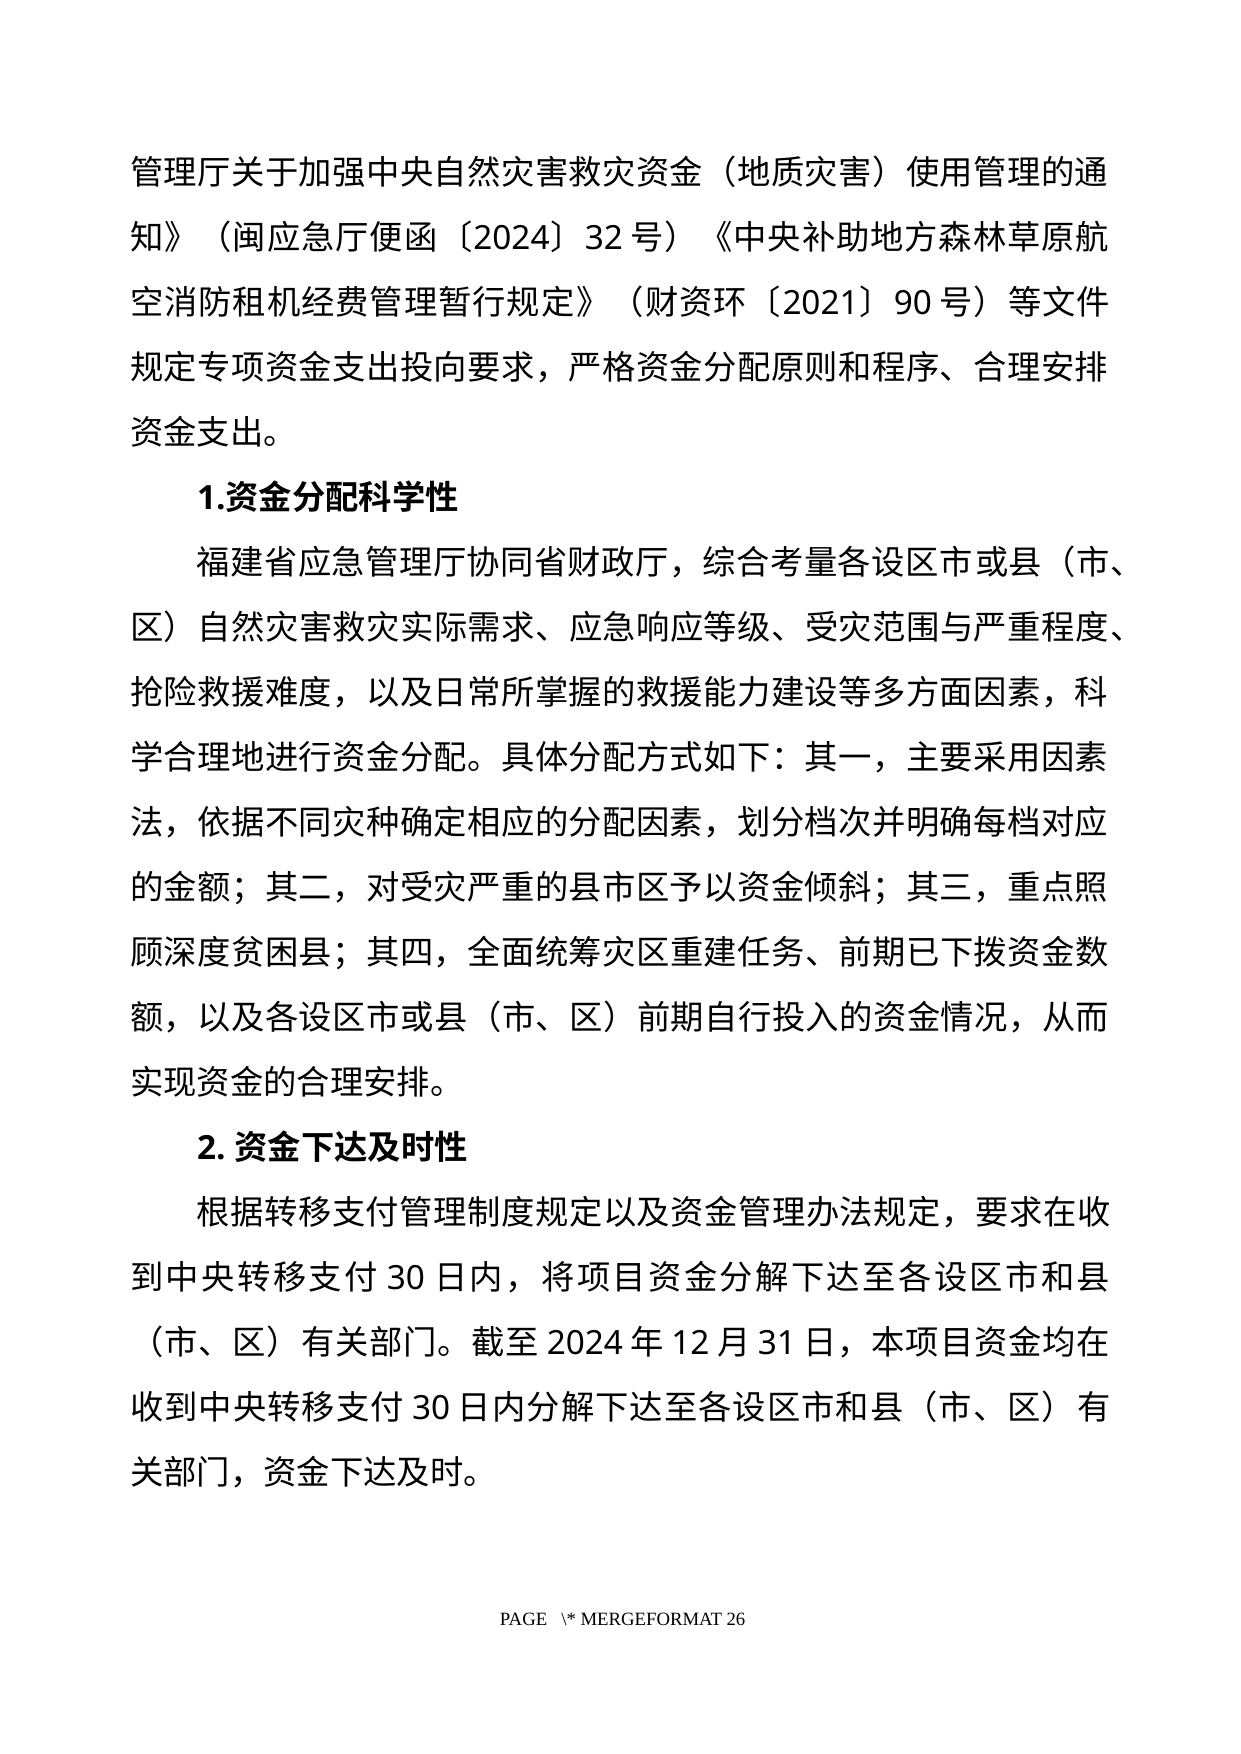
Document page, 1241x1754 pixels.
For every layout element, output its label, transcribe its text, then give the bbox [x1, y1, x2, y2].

text 福建省应急管理厅协同省财政厅，综合考量各设区市或县（市、区）自然灾害救灾实际需求、应急响应等级、受灾范围与严重程度、抢险救援难度，以及日常所掌握的救援能力建设等多方面因素，科学合理地进行资金分配。具体分配方式如下：其一，主要采用因素法，依据不同灾种确定相应的分配因素，划分档次并明确每档对应的金额；其二，对受灾严重的县市区予以资金倾斜；其三，重点照顾深度贫困县；其四，全面统筹灾区重建任务、前期已下拨资金数额，以及各设区市或县（市、区）前期自行投入的资金情况，从而实现资金的合理安排。 [130, 527, 1110, 1112]
subtitle 2. 资金下达及时性 [130, 1112, 1110, 1177]
subtitle 1.资金分配科学性 [130, 462, 1110, 527]
text 根据转移支付管理制度规定以及资金管理办法规定，要求在收到中央转移支付30日内，将项目资金分解下达至各设区市和县（市、区）有关部门。截至2024年12月31日，本项目资金均在收到中央转移支付30日内分解下达至各设区市和县（市、区）有关部门，资金下达及时。 [130, 1177, 1110, 1502]
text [130, 137, 1110, 462]
